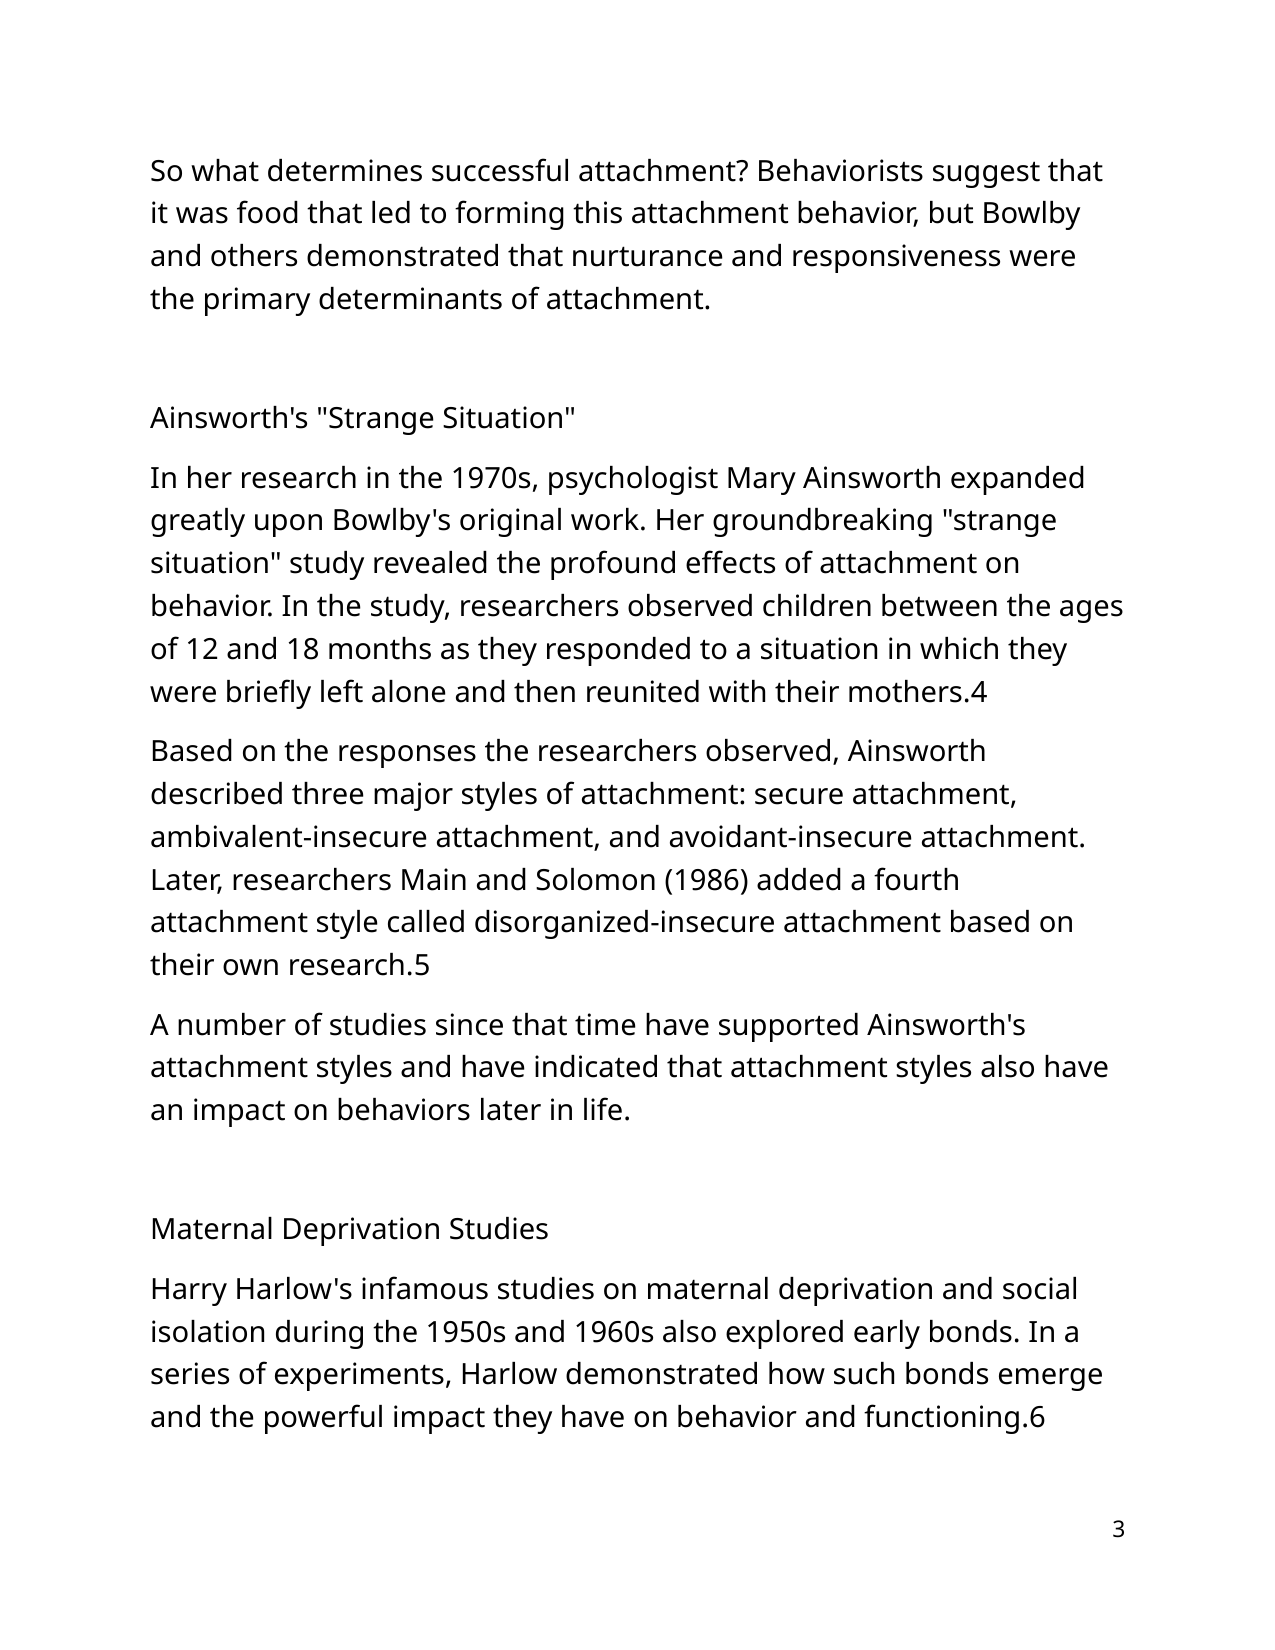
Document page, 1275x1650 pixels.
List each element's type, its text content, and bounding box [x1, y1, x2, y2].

text A number of studies since that time have supported Ainsworth's attachment styles and have indicated that attachment styles also have an impact on behaviors later in life. [150, 1004, 1125, 1129]
text In her research in the 1970s, psychologist Mary Ainsworth expanded greatly upon Bowlby's original work. Her groundbreaking "strange situation" study revealed the profound effects of attachment on behavior. In the study, researchers observed children between the ages of 12 and 18 months as they responded to a situation in which they were briefly left alone and then reunited with their mothers.4 [150, 457, 1125, 711]
text Maternal Deprivation Studies [150, 1208, 1125, 1248]
text Harry Harlow's infamous studies on maternal deprivation and social isolation during the 1950s and 1960s also explored early bonds. In a series of experiments, Harlow demonstrated how such bonds emerge and the powerful impact they have on behavior and functioning.6﻿ [150, 1268, 1125, 1436]
text Ainsworth's "Strange Situation" [150, 397, 1125, 437]
text So what determines successful attachment? Behaviorists suggest that it was food that led to forming this attachment behavior, but Bowlby and others demonstrated that nurturance and responsiveness were the primary determinants of attachment. [150, 150, 1125, 318]
text Based on the responses the researchers observed, Ainsworth described three major styles of attachment: secure attachment, ambivalent-insecure attachment, and avoidant-insecure attachment. Later, researchers Main and Solomon (1986) added a fourth attachment style called disorganized-insecure attachment based on their own research.5 [150, 730, 1125, 984]
